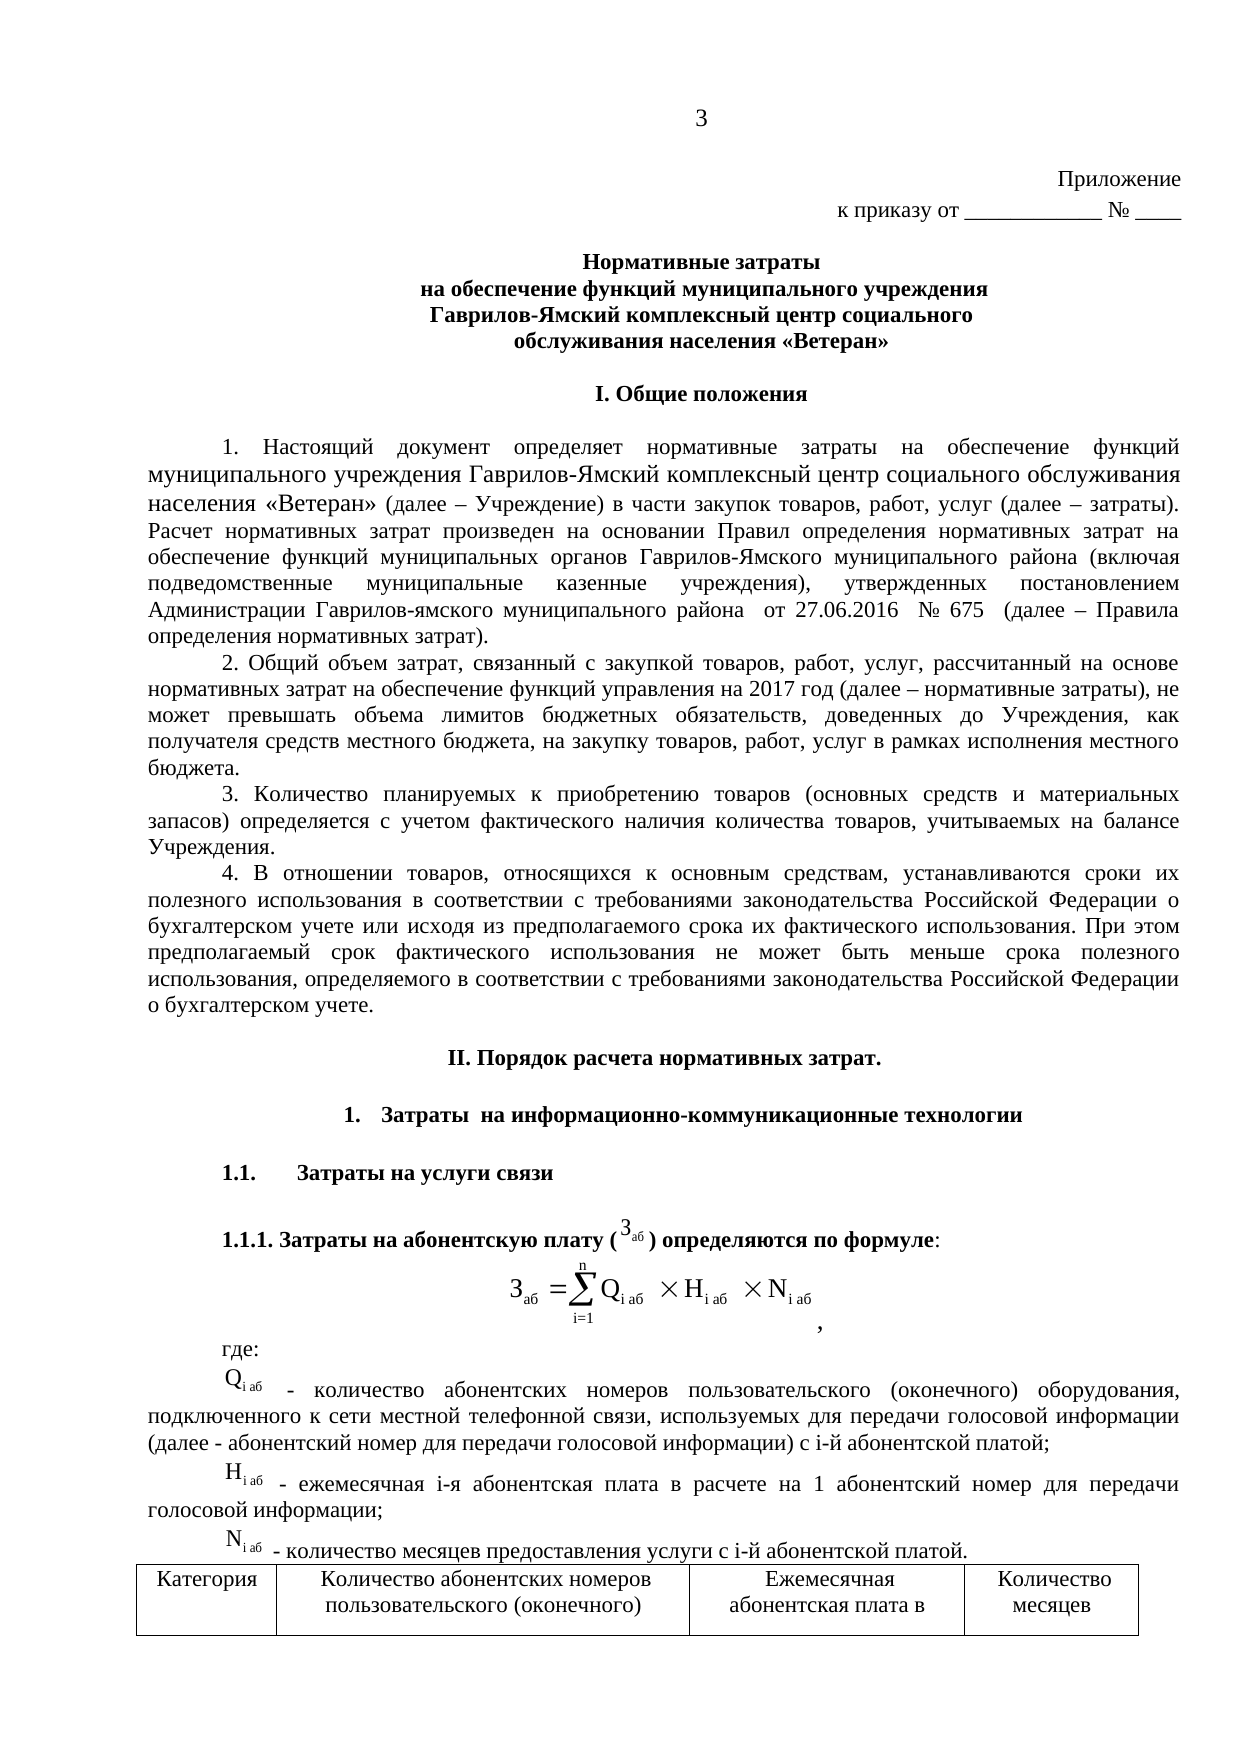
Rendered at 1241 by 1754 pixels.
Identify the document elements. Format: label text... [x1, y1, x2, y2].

text 1. Настоящий документ определяет нормативные затраты на обеспечение функций муниципального учреждения Гаврилов-Ямский комплексный центр социального обслуживания населения «Ветеран» (далее – Учреждение) в части закупок товаров, работ, услуг (далее – затраты). Расчет нормативных затрат произведен на основании Правил определения нормативных затрат на обеспечение функций муниципальных органов Гаврилов-Ямского муниципального района (включая подведомственные муниципальные казенные учреждения), утвержденных постановлением Администрации Гаврилов-ямского муниципального района от 27.06.2016 № 675 (далее – Правила определения нормативных затрат). [148, 433, 1181, 648]
text - ежемесячная i-я абонентская плата в расчете на 1 абонентский номер для передачи голосовой информации; [148, 1455, 1181, 1523]
text 3. Количество планируемых к приобретению товаров (основных средств и материальных запасов) определяется с учетом фактического наличия количества товаров, учитываемых на балансе Учреждения. [148, 780, 1181, 859]
text 2. Общий объем затрат, связанный с закупкой товаров, работ, услуг, рассчитанный на основе нормативных затрат на обеспечение функций управления на 2017 год (далее – нормативные затраты), не может превышать объема лимитов бюджетных обязательств, доведенных до Учреждения, как получателя средств местного бюджета, на закупку товаров, работ, услуг в рамках исполнения местного бюджета. [148, 648, 1181, 780]
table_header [277, 1565, 689, 1635]
text где: [148, 1335, 1181, 1361]
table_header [965, 1565, 1138, 1635]
text обслуживания населения «Ветеран» [148, 327, 1181, 354]
text на обеспечение функций муниципального учреждения [148, 275, 1181, 301]
text II. Порядок расчета нормативных затрат. [148, 1044, 1181, 1070]
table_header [137, 1565, 276, 1635]
text 4. В отношении товаров, относящихся к основным средствам, устанавливаются сроки их полезного использования в соответствии с требованиями законодательства Российской Федерации о бухгалтерском учете или исходя из предполагаемого срока их фактического использования. При этом предполагаемый срок фактического использования не может быть меньше срока полезного использования, определяемого в соответствии с требованиями законодательства Российской Федерации о бухгалтерском учете. [148, 859, 1181, 1017]
text I. Общие положения [148, 380, 1181, 407]
text , [148, 1253, 1181, 1335]
text Гаврилов-Ямский комплексный центр социального [148, 301, 1181, 327]
text - количество месяцев предоставления услуги с i-й абонентской платой. [148, 1523, 1181, 1564]
list Затраты на информационно-коммуникационные технологии [185, 1101, 1181, 1128]
text Нормативные затраты [148, 248, 1181, 275]
text к приказу от ____________ № ____ [148, 196, 1181, 222]
text 1.1.1. Затраты на абонентскую плату () определяются по формуле: [148, 1212, 1181, 1253]
text - количество абонентских номеров пользовательского (оконечного) оборудования, подключенного к сети местной телефонной связи, используемых для передачи голосовой информации (далее - абонентский номер для передачи голосовой информации) с i-й абонентской платой; [148, 1361, 1181, 1455]
list Затраты на услуги связи [222, 1159, 1181, 1185]
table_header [690, 1565, 964, 1635]
text Приложение [591, 166, 1181, 192]
